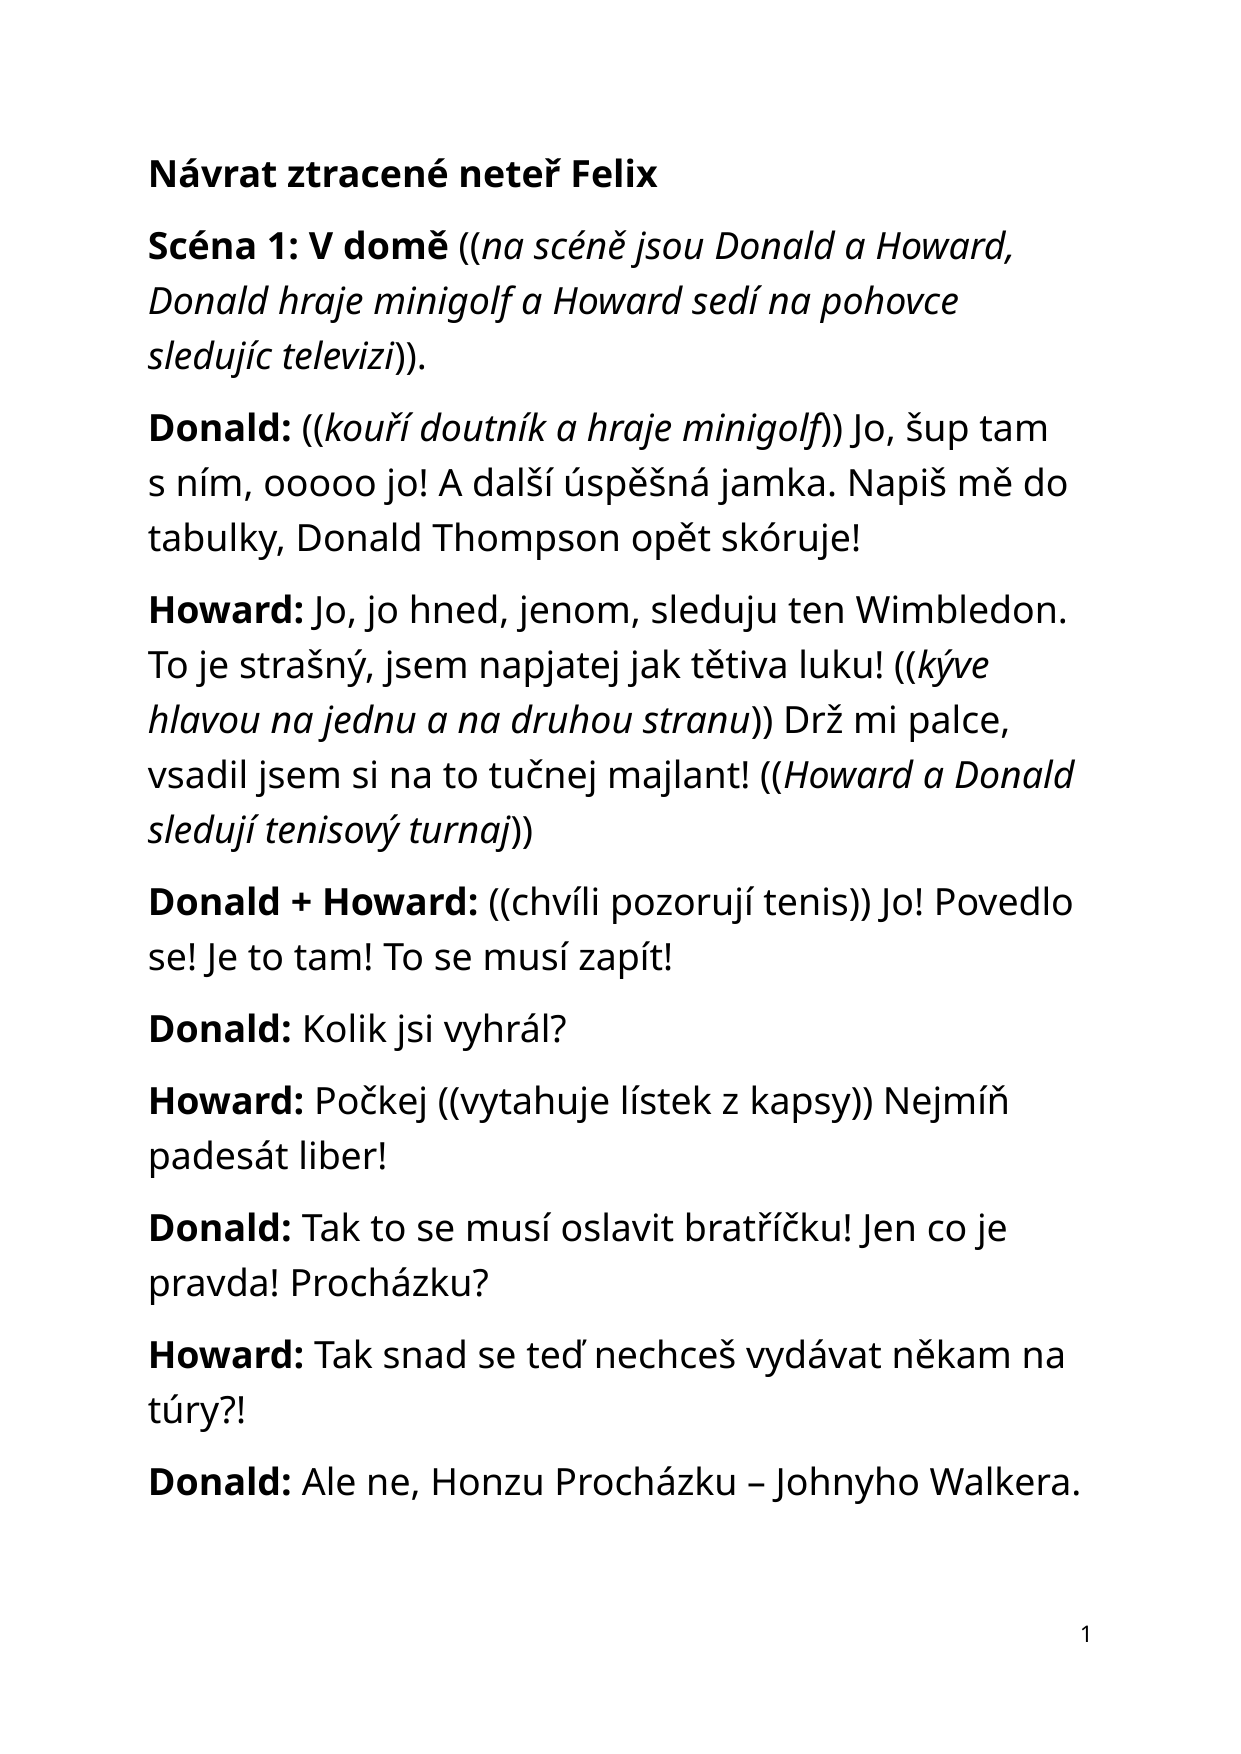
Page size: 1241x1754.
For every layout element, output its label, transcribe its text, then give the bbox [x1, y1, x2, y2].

text Donald: Ale ne, Honzu Procházku – Johnyho Walkera. [148, 1455, 1093, 1506]
text Scéna 1: V domě ((na scéně jsou Donald a Howard, Donald hraje minigolf a Howard sedí na pohovce sledujíc televizi)). [148, 219, 1093, 381]
text Donald: ((kouří doutník a hraje minigolf)) Jo, šup tam s ním, ooooo jo! A další úspěšná jamka. Napiš mě do tabulky, Donald Thompson opět skóruje! [148, 401, 1093, 563]
text Howard: Počkej ((vytahuje lístek z kapsy)) Nejmíň padesát liber! [148, 1074, 1093, 1180]
text Donald: Kolik jsi vyhrál? [148, 1002, 1093, 1053]
text Donald: Tak to se musí oslavit bratříčku! Jen co je pravda! Procházku? [148, 1201, 1093, 1307]
text Návrat ztracené neteř Felix [148, 148, 1093, 199]
text Howard: Tak snad se teď nechceš vydávat někam na túry?! [148, 1328, 1093, 1434]
text Howard: Jo, jo hned, jenom, sleduju ten Wimbledon. To je strašný, jsem napjatej jak tětiva luku! ((kýve hlavou na jednu a na druhou stranu)) Drž mi palce, vsadil jsem si na to tučnej majlant! ((Howard a Donald sledují tenisový turnaj)) [148, 583, 1093, 855]
text Donald + Howard: ((chvíli pozorují tenis)) Jo! Povedlo se! Je to tam! To se musí zapít! [148, 876, 1093, 982]
